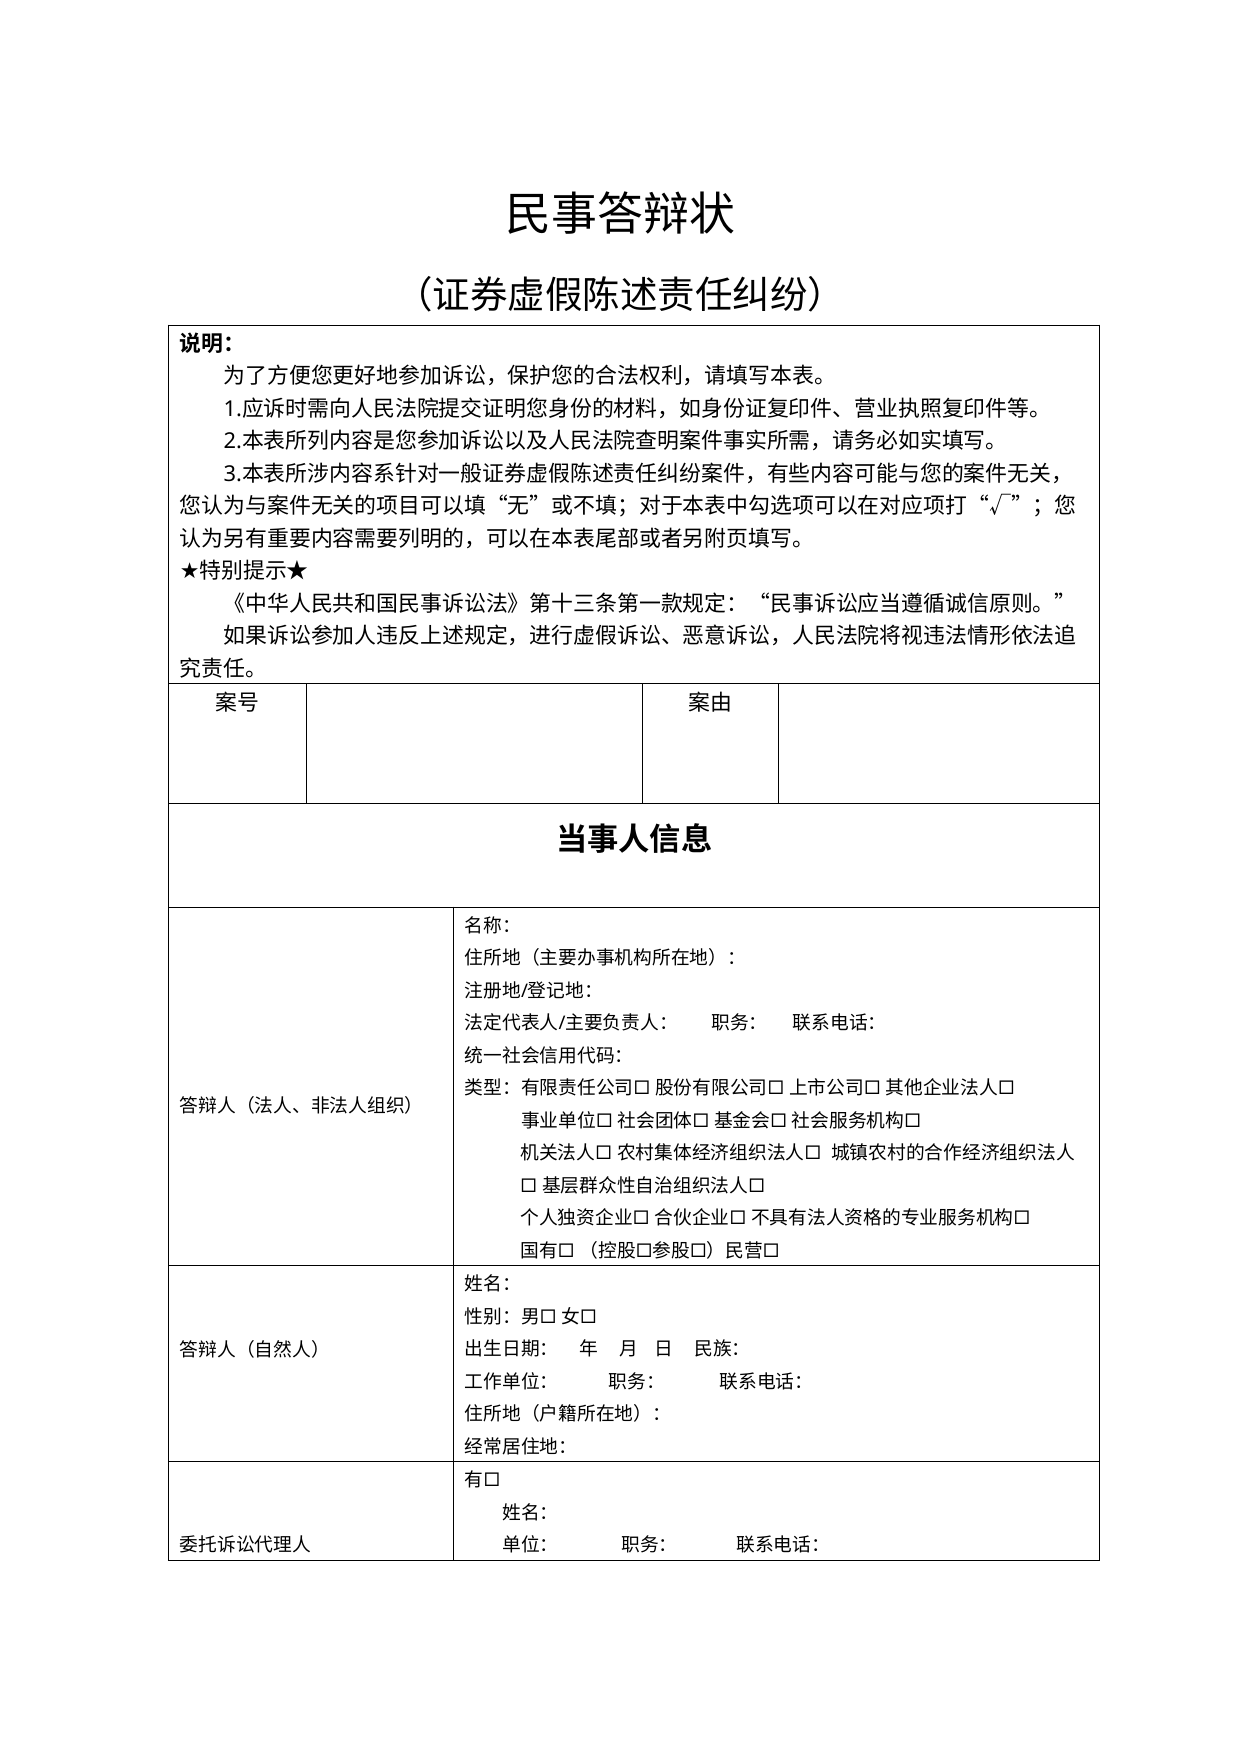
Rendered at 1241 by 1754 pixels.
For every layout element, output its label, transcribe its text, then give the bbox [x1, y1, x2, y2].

table_cell [779, 684, 1099, 803]
table_cell 名称： 住所地（主要办事机构所在地）： 注册地/登记地： 法定代表人/主要负责人： 职务： 联系电话： 统一社会信用代码： 类型：有限责任公司 股份有限公司 上市公司 其他企业法人 事业单位 社会团体 基金会 社会服务机构 机关法人 农村集体经济组织法人 城镇农村的合作经济组织法人 基层群众性自治组织法人 个人独资企业 合伙企业 不具有法人资格的专业服务机构 国有 （控股参股）民营 [454, 908, 1099, 1265]
text 民事答辩状 [187, 162, 1053, 259]
table_cell 当事人信息 [169, 804, 1099, 907]
table_cell [307, 684, 642, 803]
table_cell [454, 1462, 1099, 1560]
table_cell 案由 [643, 684, 778, 803]
table_cell 姓名： 性别：男 女 出生日期： 年 月 日 民族： 工作单位： 职务： 联系电话： 住所地（户籍所在地）： 经常居住地： [454, 1266, 1099, 1461]
table_header 说明： 为了方便您更好地参加诉讼，保护您的合法权利，请填写本表。 1.应诉时需向人民法院提交证明您身份的材料，如身份证复印件、营业执照复印件等。 2.本表所列内容是您参加诉讼以及人民法院查明案件事实所需，请务必如实填写。 3.本表所涉内容系针对一般证券虚假陈述责任纠纷案件，有些内容可能与您的案件无关，您认为与案件无关的项目可以填“无”或不填；对于本表中勾选项可以在对应项打“√”；您认为另有重要内容需要列明的，可以在本表尾部或者另附页填写。 ★特别提示★ 《中华人民共和国民事诉讼法》第十三条第一款规定：“民事诉讼应当遵循诚信原则。” 如果诉讼参加人违反上述规定，进行虚假诉讼、恶意诉讼，人民法院将视违法情形依法追究责任。 [169, 326, 1099, 683]
table_cell 答辩人（自然人） [169, 1266, 453, 1461]
text （证券虚假陈述责任纠纷） [187, 259, 1053, 324]
table_cell 案号 [169, 684, 306, 803]
table_cell 委托诉讼代理人 [169, 1462, 453, 1560]
table_cell 答辩人（法人、非法人组织） [169, 908, 453, 1265]
